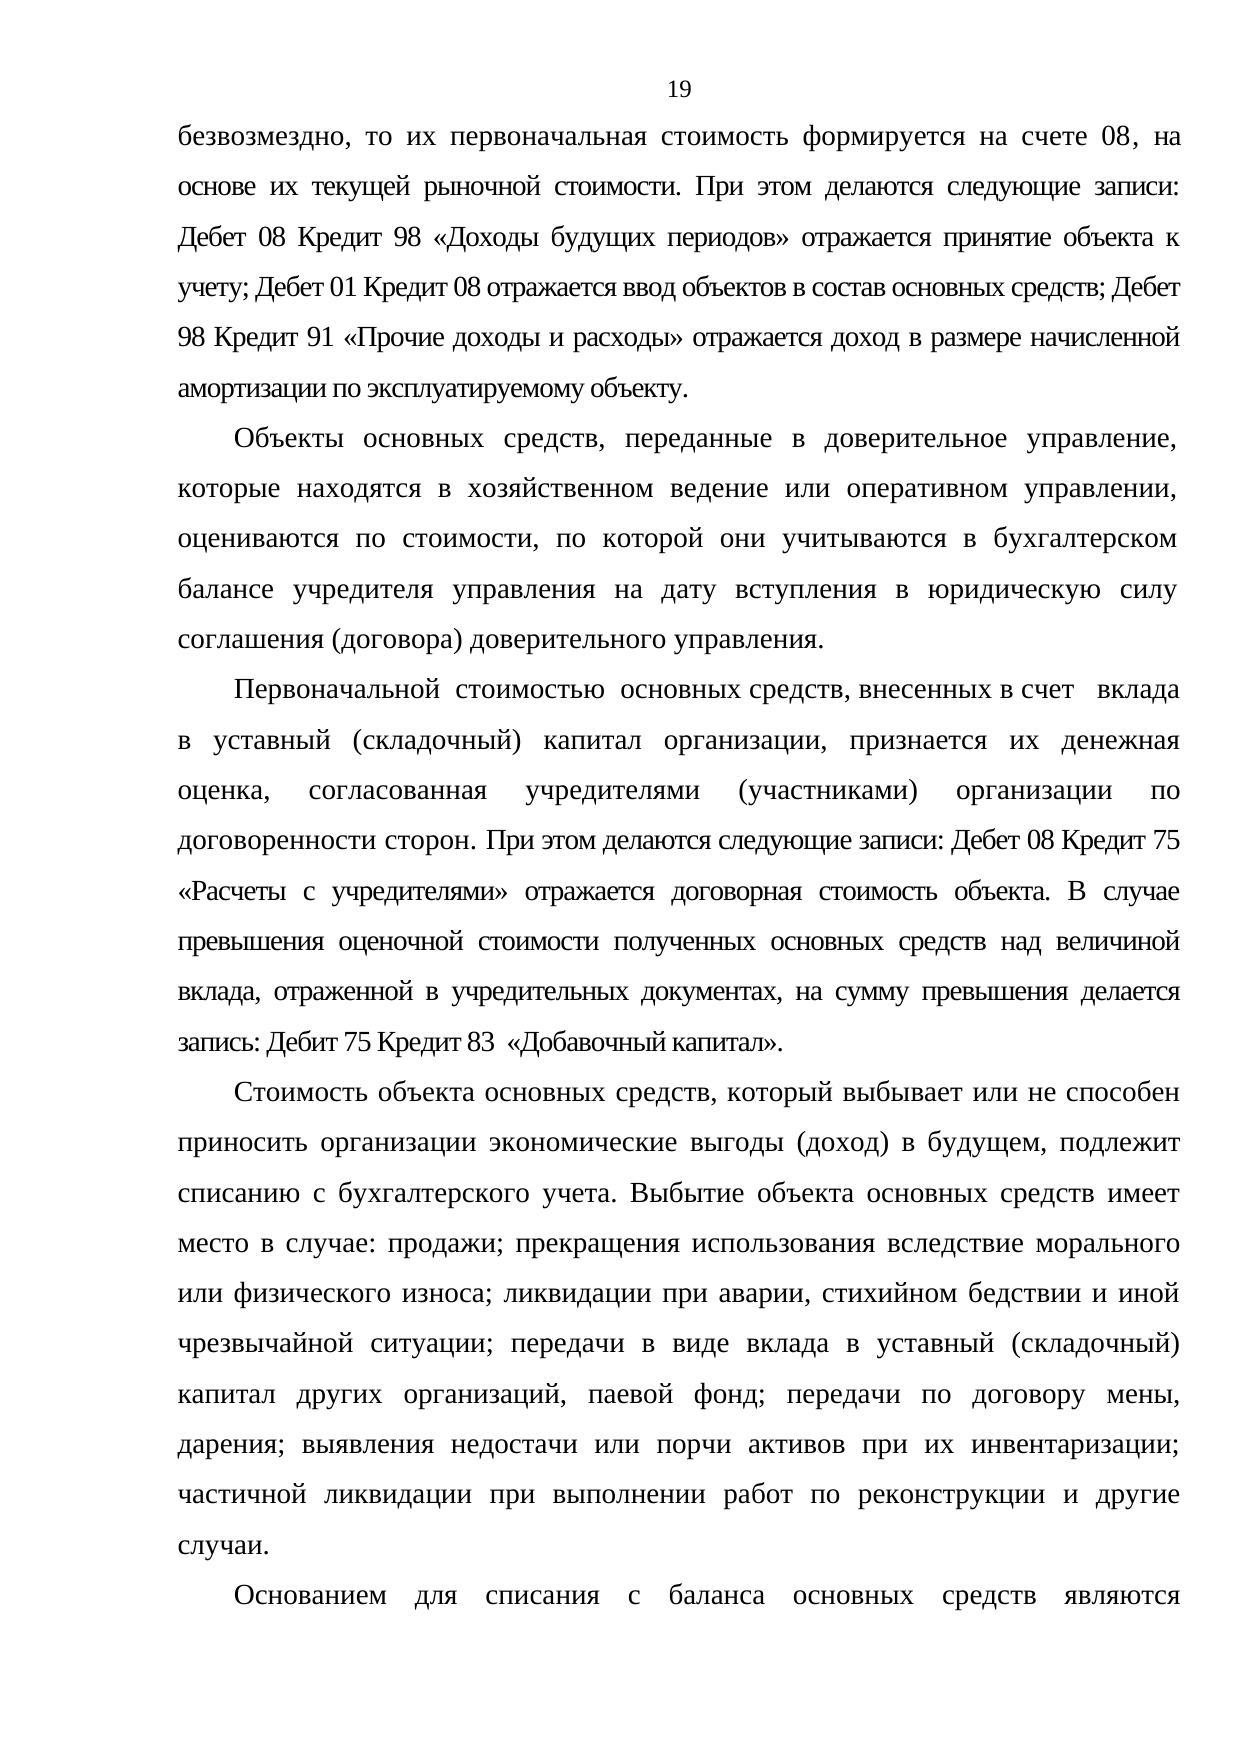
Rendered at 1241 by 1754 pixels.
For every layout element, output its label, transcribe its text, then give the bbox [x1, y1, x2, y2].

text Первоначальной стоимостью основных средств, внесенных в счет вклада в уставный (складочный) капитал организации, признается их денежная оценка, согласованная учредителями (участниками) организации по договоренности сторон. При этом делаются следующие записи: Дебет 08 Кредит 75 «Расчеты с учредителями» отражается договорная стоимость объекта. В случае превышения оценочной стоимости полученных основных средств над величиной вклада, отраженной в учредительных документах, на сумму превышения делается запись: Дебит 75 Кредит 83 «Добавочный капитал». [177, 672, 1181, 1057]
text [177, 1577, 1181, 1611]
text Стоимость объекта основных средств, который выбывает или не способен приносить организации экономические выгоды (доход) в будущем, подлежит списанию с бухгалтерского учета. Выбытие объекта основных средств имеет место в случае: продажи; прекращения использования вследствие морального или физического износа; ликвидации при аварии, стихийном бедствии и иной чрезвычайной ситуации; передачи в виде вклада в уставный (складочный) капитал других организаций, паевой фонд; передачи по договору мены, дарения; выявления недостачи или порчи активов при их инвентаризации; частичной ликвидации при выполнении работ по реконструкции и другие случаи. [177, 1074, 1181, 1560]
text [177, 118, 1181, 403]
text Объекты основных средств, переданные в доверительное управление, которые находятся в хозяйственном ведение или оперативном управлении, оцениваются по стоимости, по которой они учитываются в бухгалтерском балансе учредителя управления на дату вступления в юридическую силу соглашения (договора) доверительного управления. [177, 420, 1178, 655]
